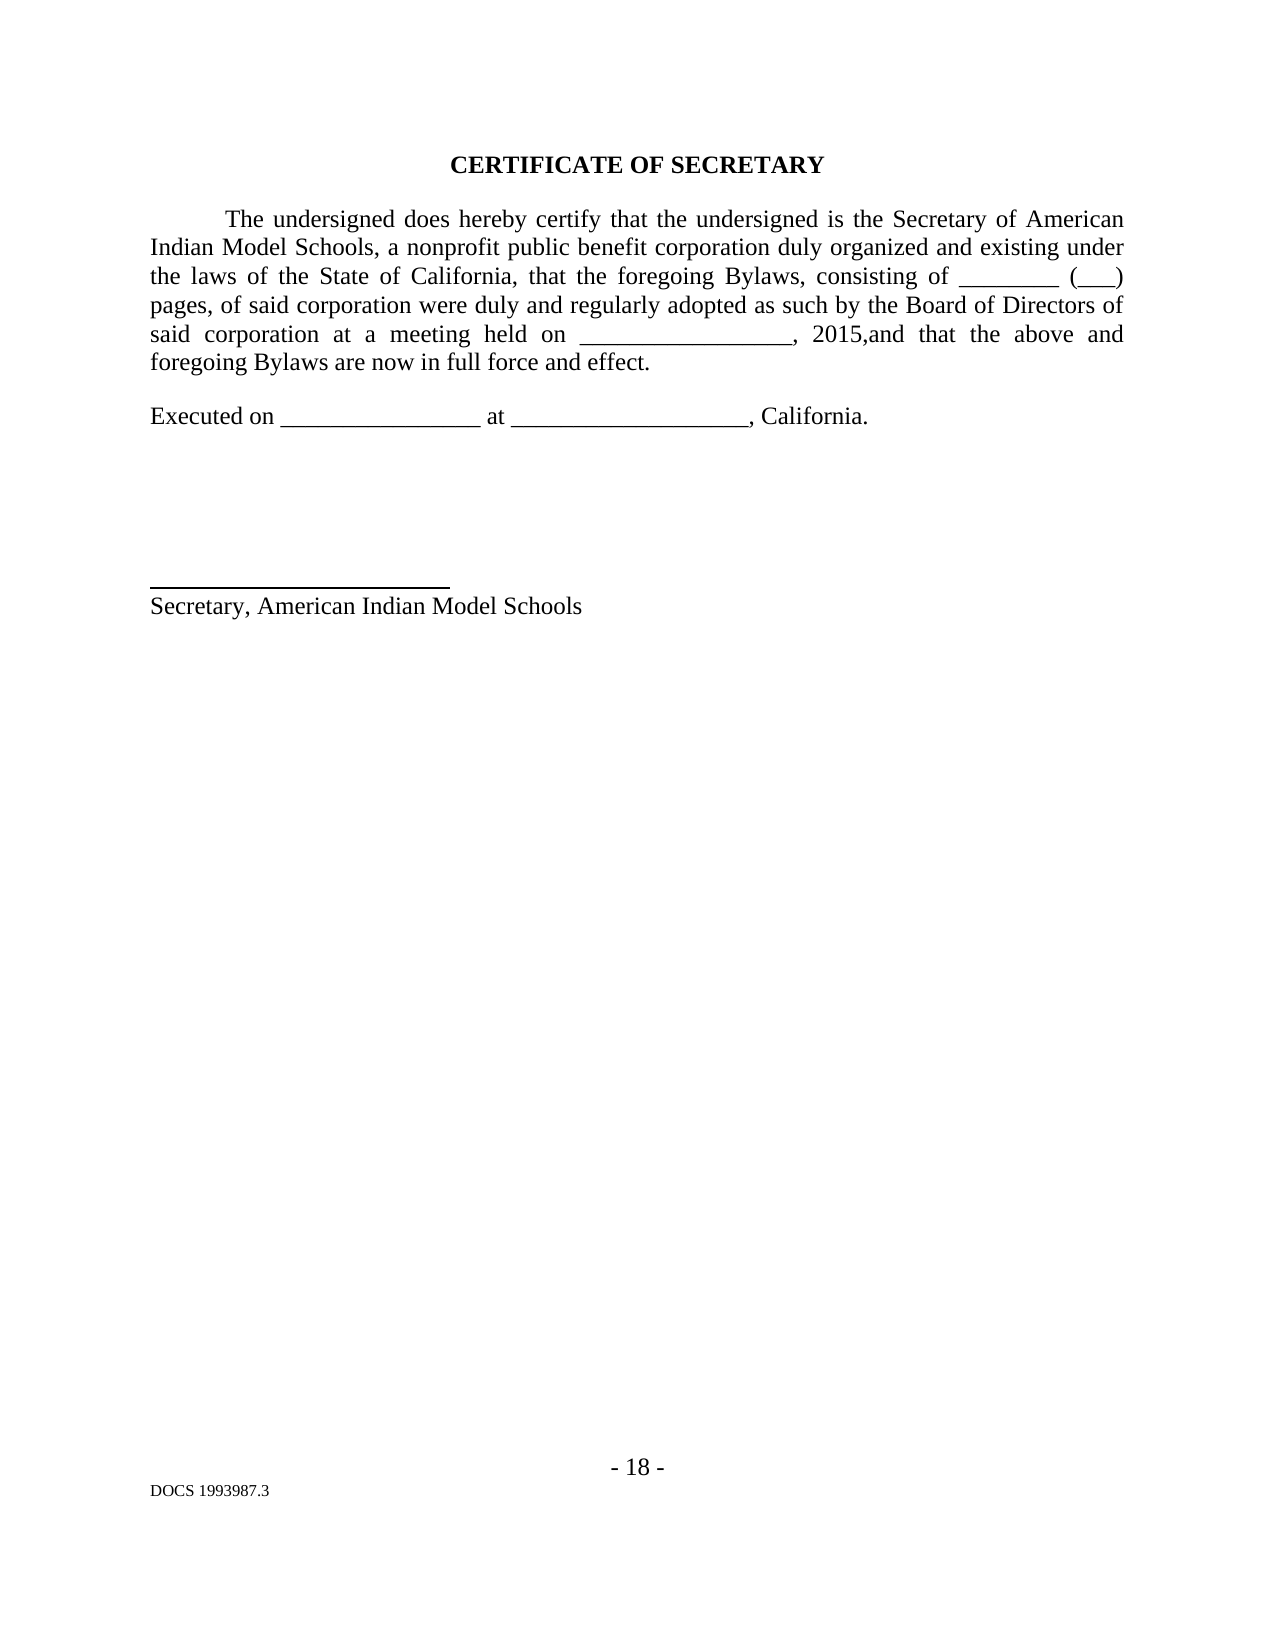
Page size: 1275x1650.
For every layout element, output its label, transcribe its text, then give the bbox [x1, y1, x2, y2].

text CERTIFICATE OF SECRETARY [150, 150, 1125, 179]
text The undersigned does hereby certify that the undersigned is the Secretary of American Indian Model Schools, a nonprofit public benefit corporation duly organized and existing under the laws of the State of California, that the foregoing Bylaws, consisting of ________ (___) pages, of said corporation were duly and regularly adopted as such by the Board of Directors of said corporation at a meeting held on _________________, 2015,and that the above and foregoing Bylaws are now in full force and effect. [150, 204, 1125, 376]
text Secretary, American Indian Model Schools [150, 591, 1125, 620]
text Executed on ________________ at ___________________, California. [150, 401, 1125, 430]
